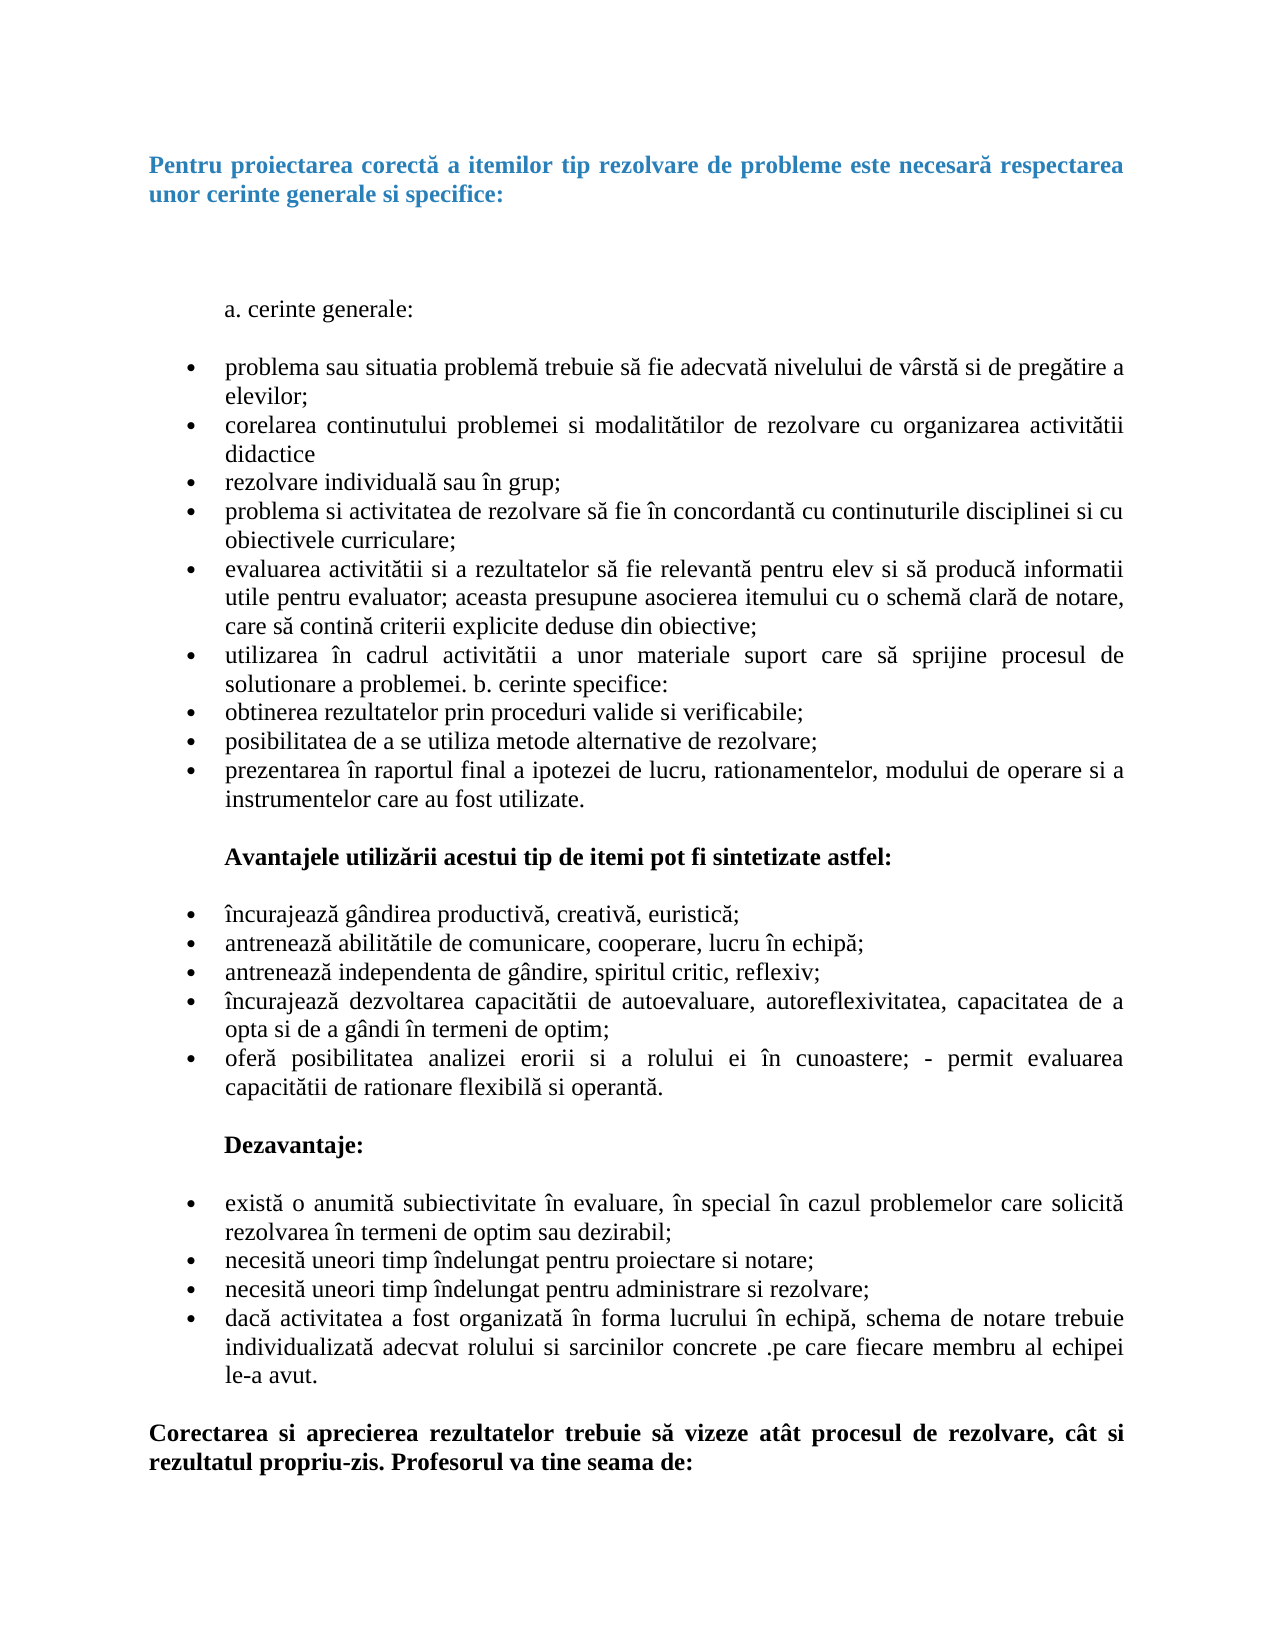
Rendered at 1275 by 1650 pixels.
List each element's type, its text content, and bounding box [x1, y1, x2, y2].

list utilizarea în cadrul activitătii a unor materiale suport care să sprijine procesul de solutionare a problemei. b. cerinte specifice: [187, 640, 1125, 697]
text Pentru proiectarea corectă a itemilor tip rezolvare de probleme este necesară respectarea unor cerinte generale si specifice: [149, 150, 1125, 207]
list necesită uneori timp îndelungat pentru proiectare si notare; [187, 1245, 1125, 1274]
list există o anumită subiectivitate în evaluare, în special în cazul problemelor care solicită rezolvarea în termeni de optim sau dezirabil; [187, 1188, 1125, 1245]
list antrenează independenta de gândire, spiritul critic, reflexiv; [187, 957, 1125, 986]
list obtinerea rezultatelor prin proceduri valide si verificabile; [187, 697, 1125, 726]
text Avantajele utilizării acestui tip de itemi pot fi sintetizate astfel: [224, 842, 1125, 870]
list oferă posibilitatea analizei erorii si a rolului ei în cunoastere; - permit evaluarea capacitătii de rationare flexibilă si operantă. [187, 1043, 1125, 1101]
list problema sau situatia problemă trebuie să fie adecvată nivelului de vârstă si de pregătire a elevilor; [187, 352, 1125, 410]
list încurajează gândirea productivă, creativă, euristică; [187, 899, 1125, 928]
text Dezavantaje: [224, 1130, 1125, 1159]
list încurajează dezvoltarea capacitătii de autoevaluare, autoreflexivitatea, capacitatea de a opta si de a gândi în termeni de optim; [187, 986, 1125, 1043]
list dacă activitatea a fost organizată în forma lucrului în echipă, schema de notare trebuie individualizată adecvat rolului si sarcinilor concrete .pe care fiecare membru al echipei le-a avut. [187, 1303, 1125, 1389]
list corelarea continutului problemei si modalitătilor de rezolvare cu organizarea activitătii didactice [187, 410, 1125, 467]
list posibilitatea de a se utiliza metode alternative de rezolvare; [187, 726, 1125, 755]
text a. cerinte generale: [224, 294, 1125, 323]
text Corectarea si aprecierea rezultatelor trebuie să vizeze atât procesul de rezolvare, cât si rezultatul propriu-zis. Profesorul va tine seama de: [149, 1418, 1125, 1476]
list necesită uneori timp îndelungat pentru administrare si rezolvare; [187, 1274, 1125, 1303]
list prezentarea în raportul final a ipotezei de lucru, rationamentelor, modului de operare si a instrumentelor care au fost utilizate. [187, 755, 1125, 812]
list evaluarea activitătii si a rezultatelor să fie relevantă pentru elev si să producă informatii utile pentru evaluator; aceasta presupune asocierea itemului cu o schemă clară de notare, care să contină criterii explicite deduse din obiective; [187, 554, 1125, 640]
list rezolvare individuală sau în grup; [187, 467, 1125, 496]
list antrenează abilitătile de comunicare, cooperare, lucru în echipă; [187, 928, 1125, 957]
list problema si activitatea de rezolvare să fie în concordantă cu continuturile disciplinei si cu obiectivele curriculare; [187, 496, 1125, 554]
